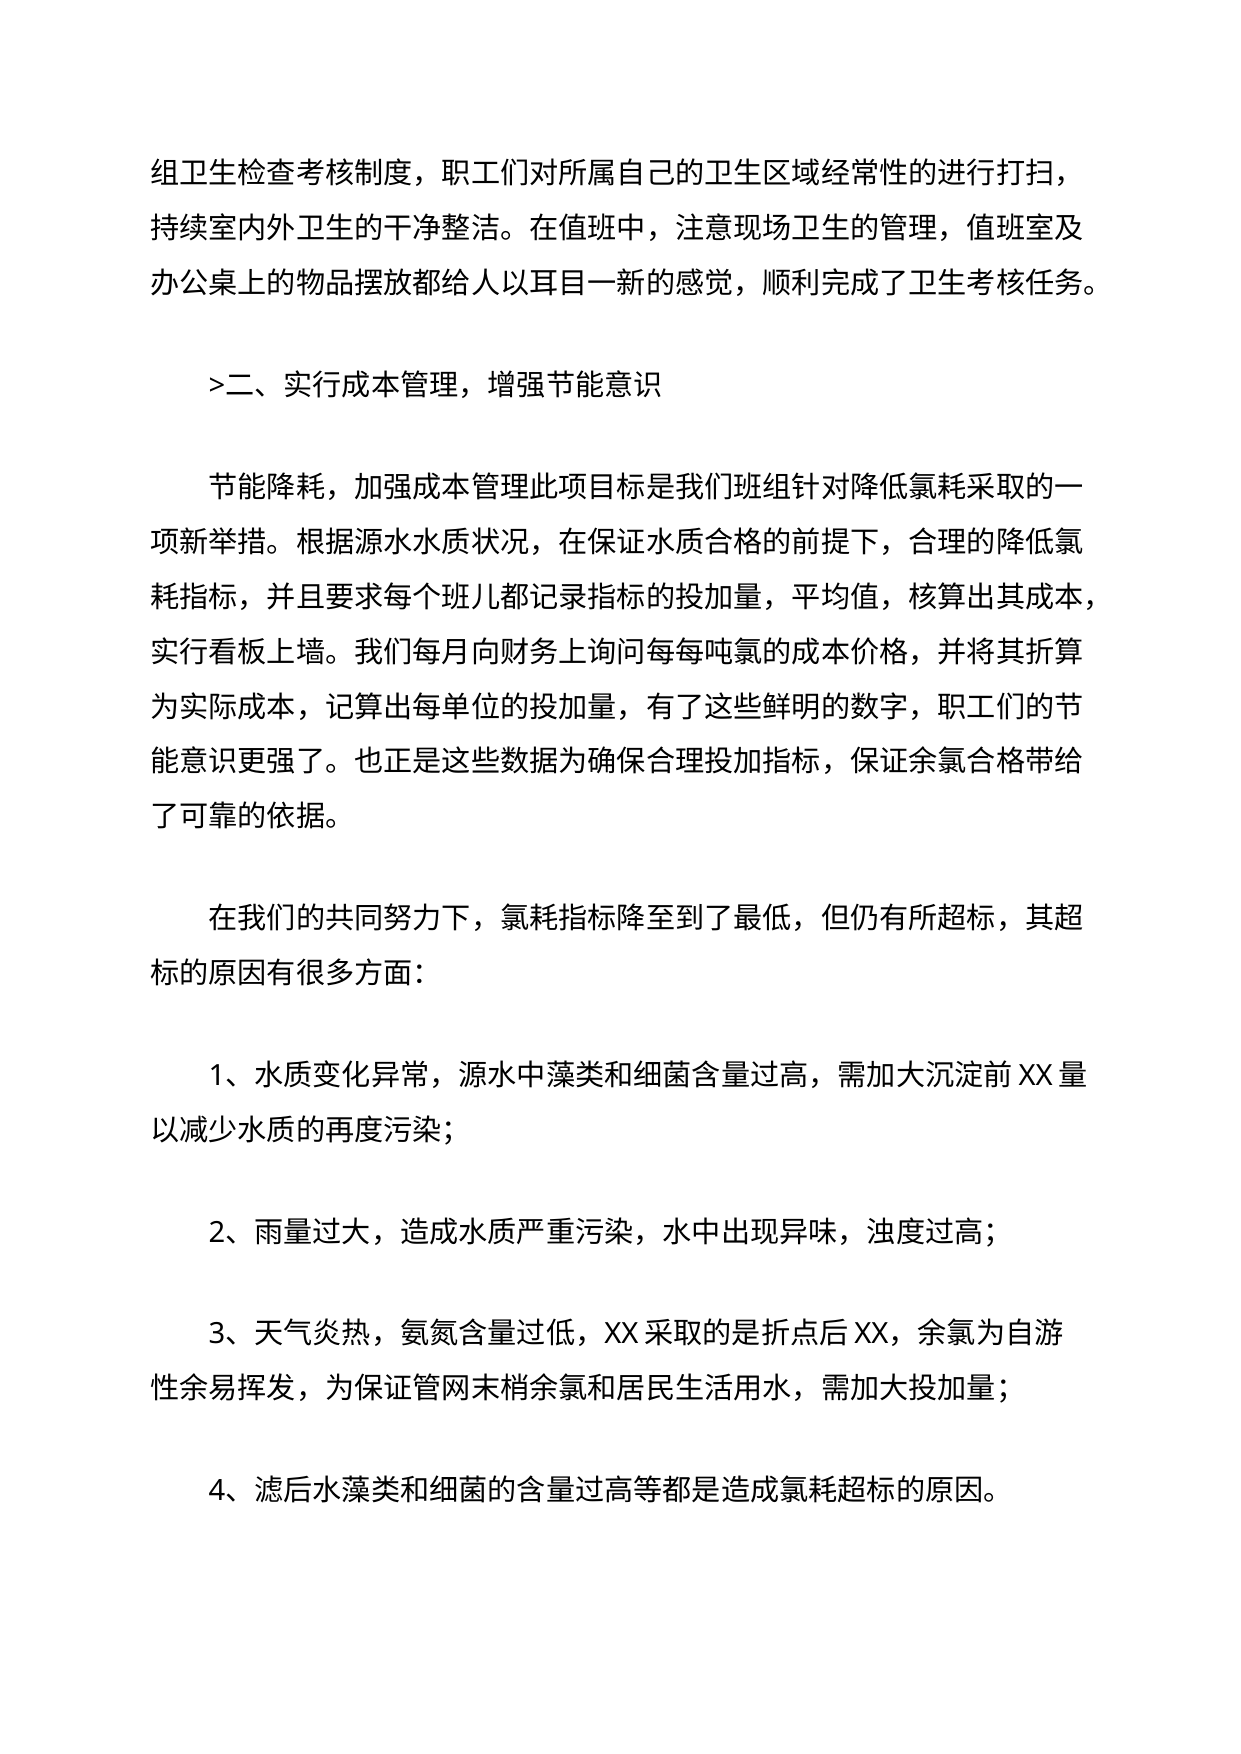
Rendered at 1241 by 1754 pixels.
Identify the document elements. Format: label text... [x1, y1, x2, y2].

text 1、水质变化异常，源水中藻类和细菌含量过高，需加大沉淀前XX量以减少水质的再度污染； [150, 1051, 1090, 1149]
text 2、雨量过大，造成水质严重污染，水中出现异味，浊度过高； [150, 1208, 1090, 1251]
text 在我们的共同努力下，氯耗指标降至到了最低，但仍有所超标，其超标的原因有很多方面： [150, 895, 1090, 992]
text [150, 150, 1090, 302]
text >二、实行成本管理，增强节能意识 [150, 362, 1090, 404]
text 4、滤后水藻类和细菌的含量过高等都是造成氯耗超标的原因。 [150, 1467, 1090, 1509]
text 3、天气炎热，氨氮含量过低，XX采取的是折点后XX，余氯为自游性余易挥发，为保证管网末梢余氯和居民生活用水，需加大投加量； [150, 1310, 1090, 1407]
text 节能降耗，加强成本管理此项目标是我们班组针对降低氯耗采取的一项新举措。根据源水水质状况，在保证水质合格的前提下，合理的降低氯耗指标，并且要求每个班儿都记录指标的投加量，平均值，核算出其成本，实行看板上墙。我们每月向财务上询问每每吨氯的成本价格，并将其折算为实际成本，记算出每单位的投加量，有了这些鲜明的数字，职工们的节能意识更强了。也正是这些数据为确保合理投加指标，保证余氯合格带给了可靠的依据。 [150, 463, 1090, 835]
